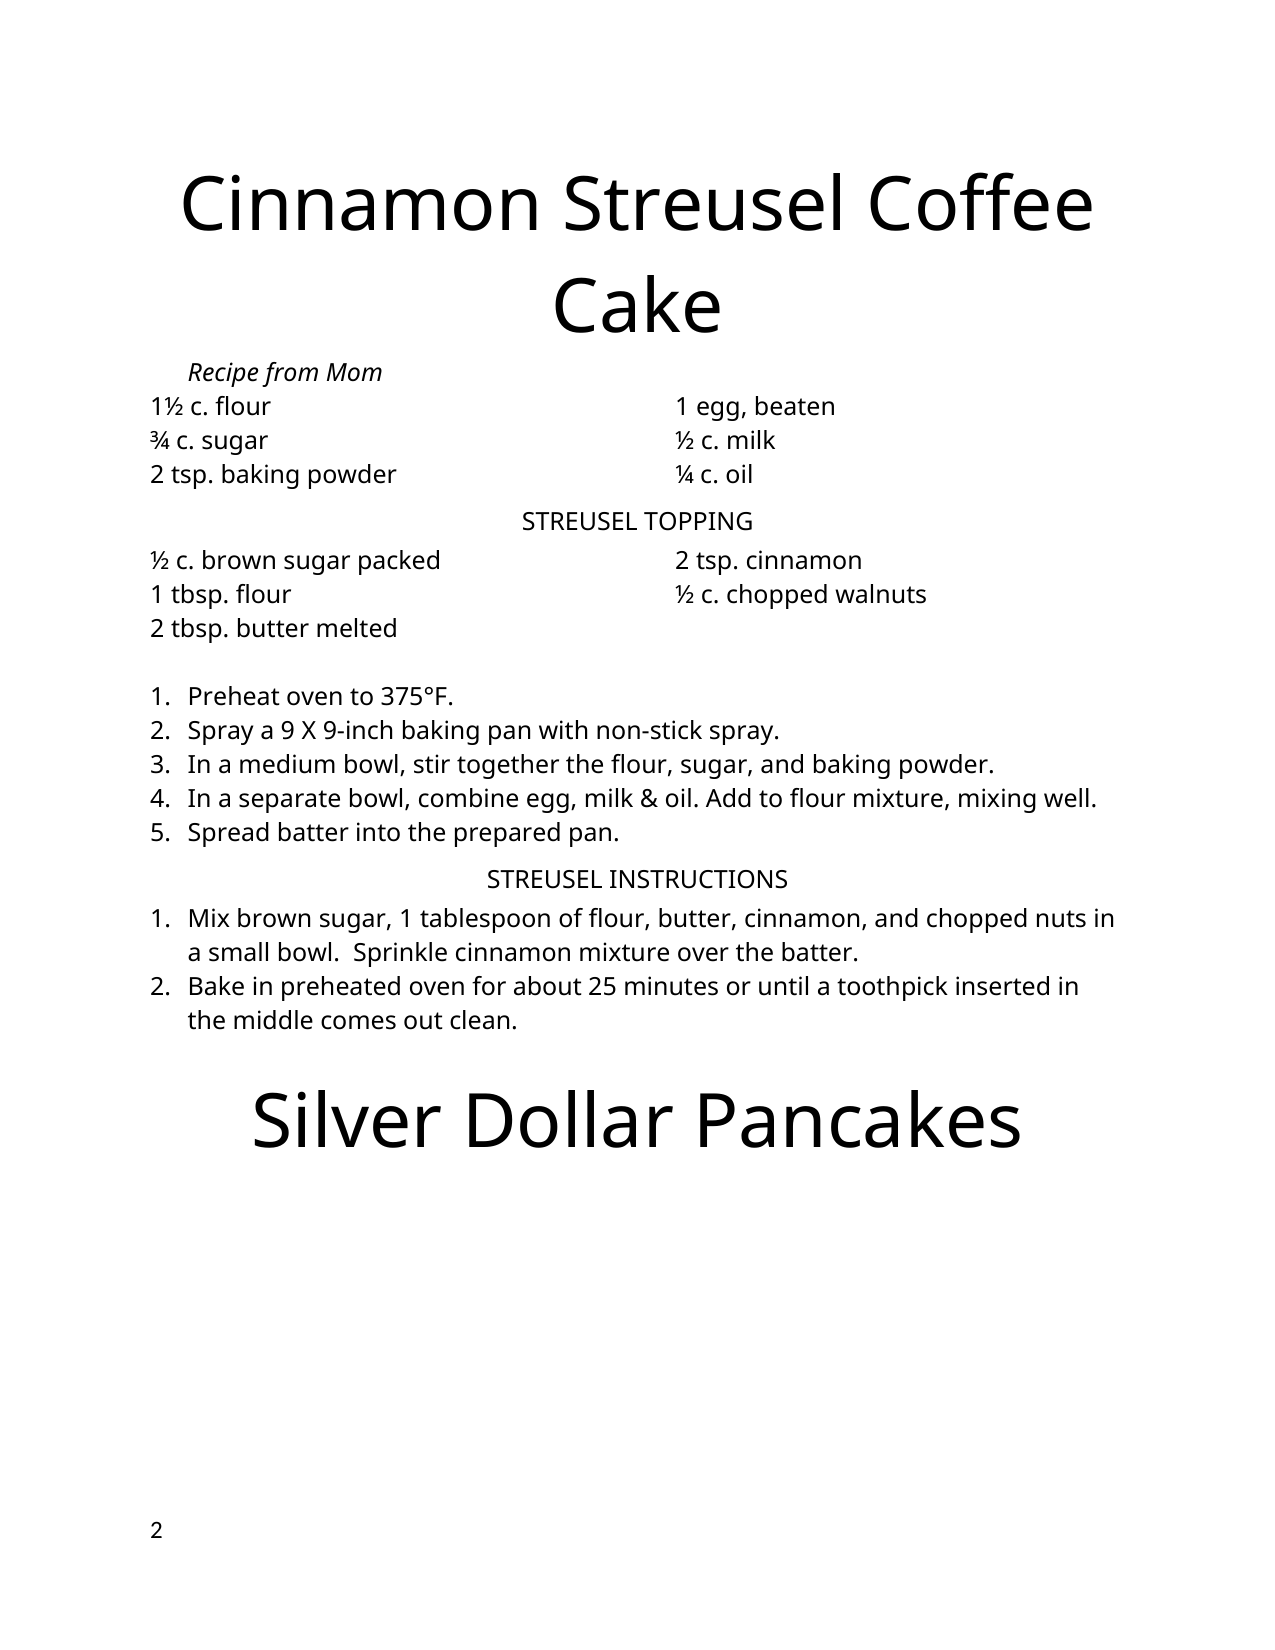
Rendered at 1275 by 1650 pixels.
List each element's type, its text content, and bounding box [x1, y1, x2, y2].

list In a medium bowl, stir together the flour, sugar, and baking powder. [150, 747, 1125, 781]
text 1 tbsp. flour ½ c. chopped walnuts [150, 576, 1125, 610]
subtitle Cinnamon Streusel Coffee Cake [150, 150, 1125, 354]
text 2 tsp. baking powder ¼ c. oil [150, 457, 1125, 491]
text STREUSEL TOPPING [150, 503, 1125, 537]
list Preheat oven to 375°F. [150, 678, 1125, 713]
text ¾ c. sugar ½ c. milk [150, 422, 1125, 457]
list Bake in preheated oven for about 25 minutes or until a toothpick inserted in the middle comes out clean. [150, 969, 1125, 1037]
list In a separate bowl, combine egg, milk & oil. Add to flour mixture, mixing well. [150, 781, 1125, 815]
list Mix brown sugar, 1 tablespoon of flour, butter, cinnamon, and chopped nuts in a small bowl. Sprinkle cinnamon mixture over the batter. [150, 901, 1125, 969]
list Spray a 9 X 9-inch baking pan with non-stick spray. [150, 713, 1125, 747]
text 1½ c. flour 1 egg, beaten [150, 388, 1125, 422]
subtitle Silver Dollar Pancakes [150, 1067, 1125, 1169]
list Spread batter into the prepared pan. [150, 815, 1125, 849]
text STREUSEL INSTRUCTIONS [150, 861, 1125, 895]
text Recipe from Mom [187, 354, 1125, 388]
text ½ c. brown sugar packed 2 tsp. cinnamon [150, 542, 1125, 576]
text 2 tbsp. butter melted [150, 610, 1125, 644]
